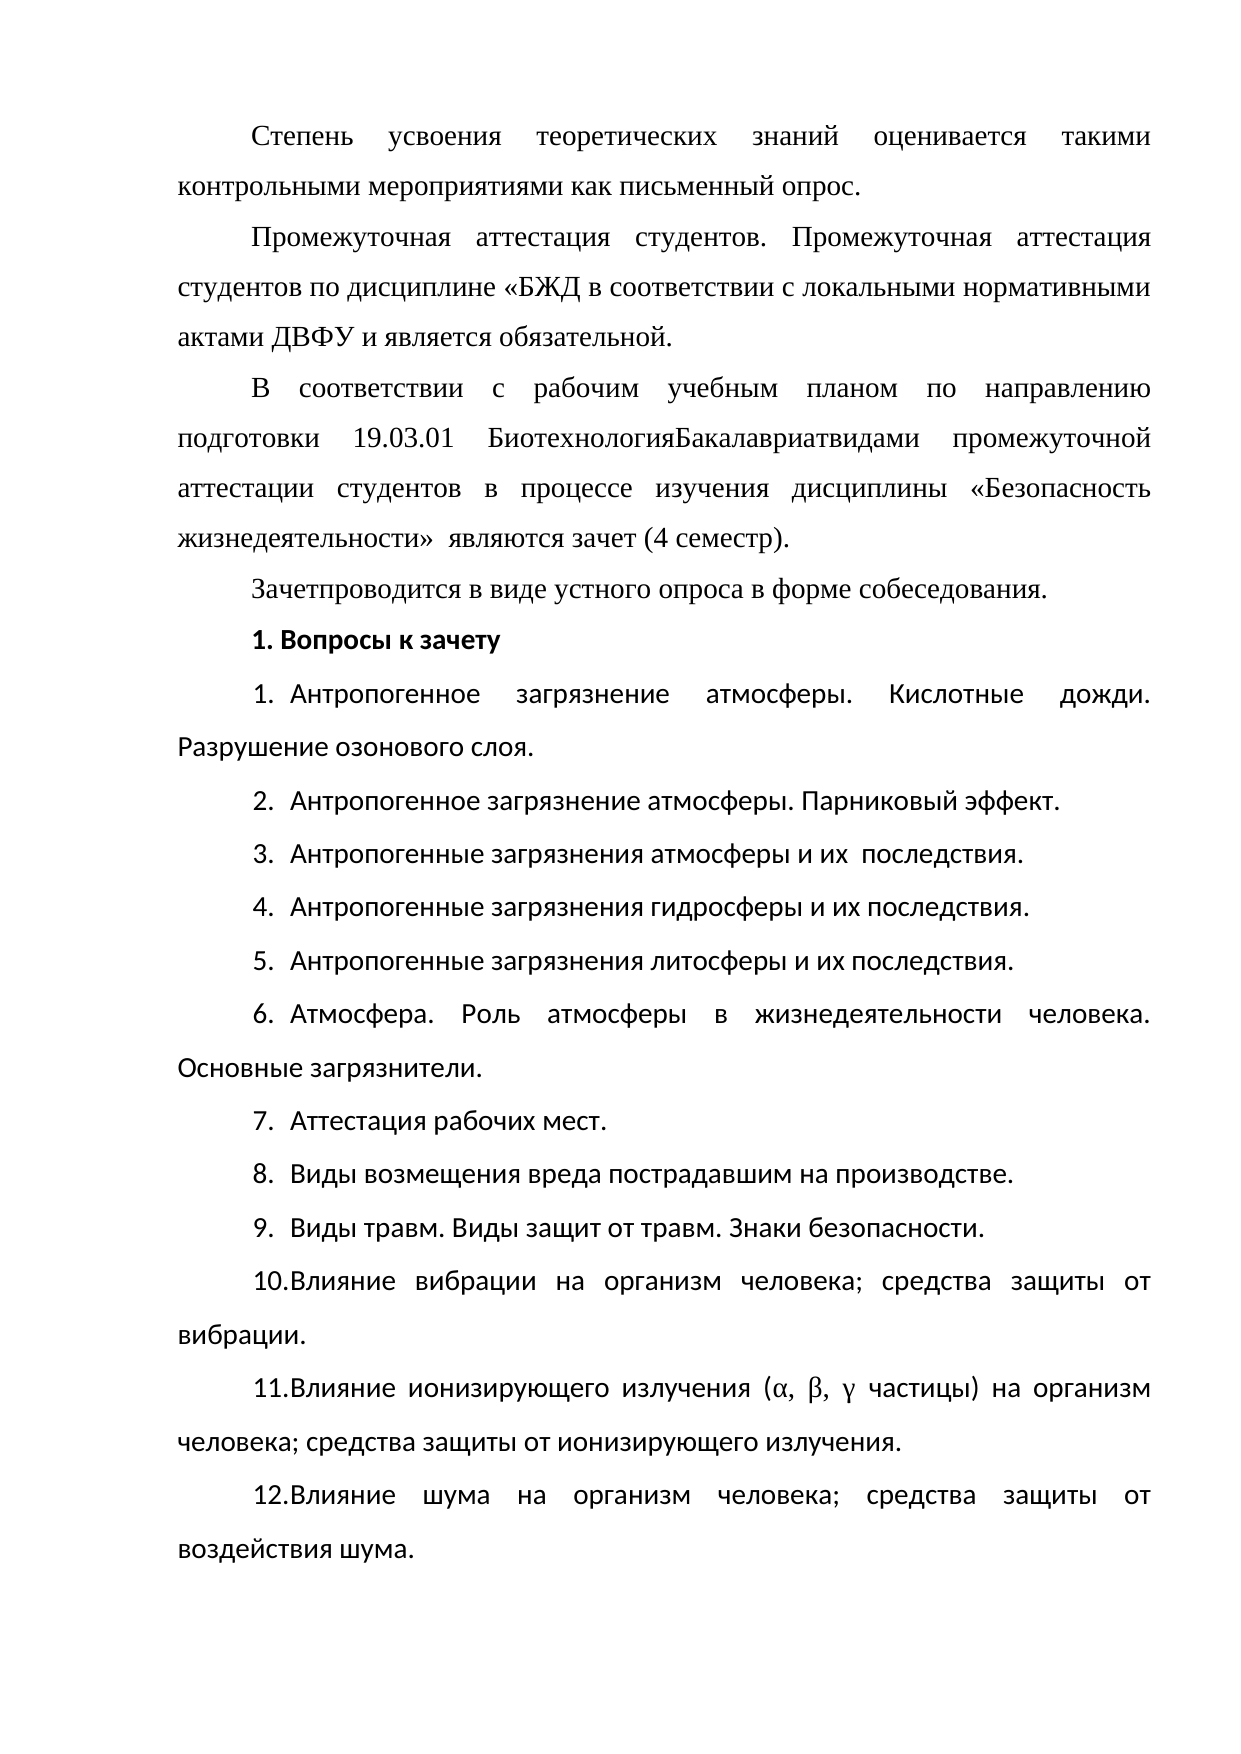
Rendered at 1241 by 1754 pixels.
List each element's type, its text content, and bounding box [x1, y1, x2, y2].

list Антропогенное загрязнение атмосферы. Парниковый эффект. [177, 782, 1152, 817]
list Влияние ионизирующего излучения (α, β, γ частицы) на организм человека; средства защиты от ионизирующего излучения. [177, 1369, 1152, 1458]
text Зачетпроводится в виде устного опроса в форме собеседования. [177, 571, 1152, 604]
list Виды возмещения вреда пострадавшим на производстве. [177, 1156, 1152, 1191]
list Антропогенное загрязнение атмосферы. Кислотные дожди. Разрушение озонового слоя. [177, 675, 1152, 764]
list Аттестация рабочих мест. [177, 1102, 1152, 1138]
list Влияние шума на организм человека; средства защиты от воздействия шума. [177, 1476, 1152, 1565]
list Антропогенные загрязнения гидросферы и их последствия. [177, 888, 1152, 924]
list Влияние вибрации на организм человека; средства защиты от вибрации. [177, 1262, 1152, 1352]
list Атмосфера. Роль атмосферы в жизнедеятельности человека. Основные загрязнители. [177, 995, 1152, 1084]
text Промежуточная аттестация студентов. Промежуточная аттестация студентов по дисциплине «БЖД в соответствии с локальными нормативными актами ДВФУ и является обязательной. [177, 219, 1152, 353]
text 1. Вопросы к зачету [177, 621, 1152, 657]
list Антропогенные загрязнения литосферы и их последствия. [177, 942, 1152, 977]
text В соответствии с рабочим учебным планом по направлению подготовки 19.03.01 БиотехнологияБакалавриатвидами промежуточной аттестации студентов в процессе изучения дисциплины «Безопасность жизнедеятельности» являются зачет (4 семестр). [177, 370, 1152, 554]
list Виды травм. Виды защит от травм. Знаки безопасности. [177, 1209, 1152, 1245]
text Степень усвоения теоретических знаний оценивается такими контрольными мероприятиями как письменный опрос. [177, 118, 1152, 202]
list Антропогенные загрязнения атмосферы и их последствия. [177, 835, 1152, 871]
